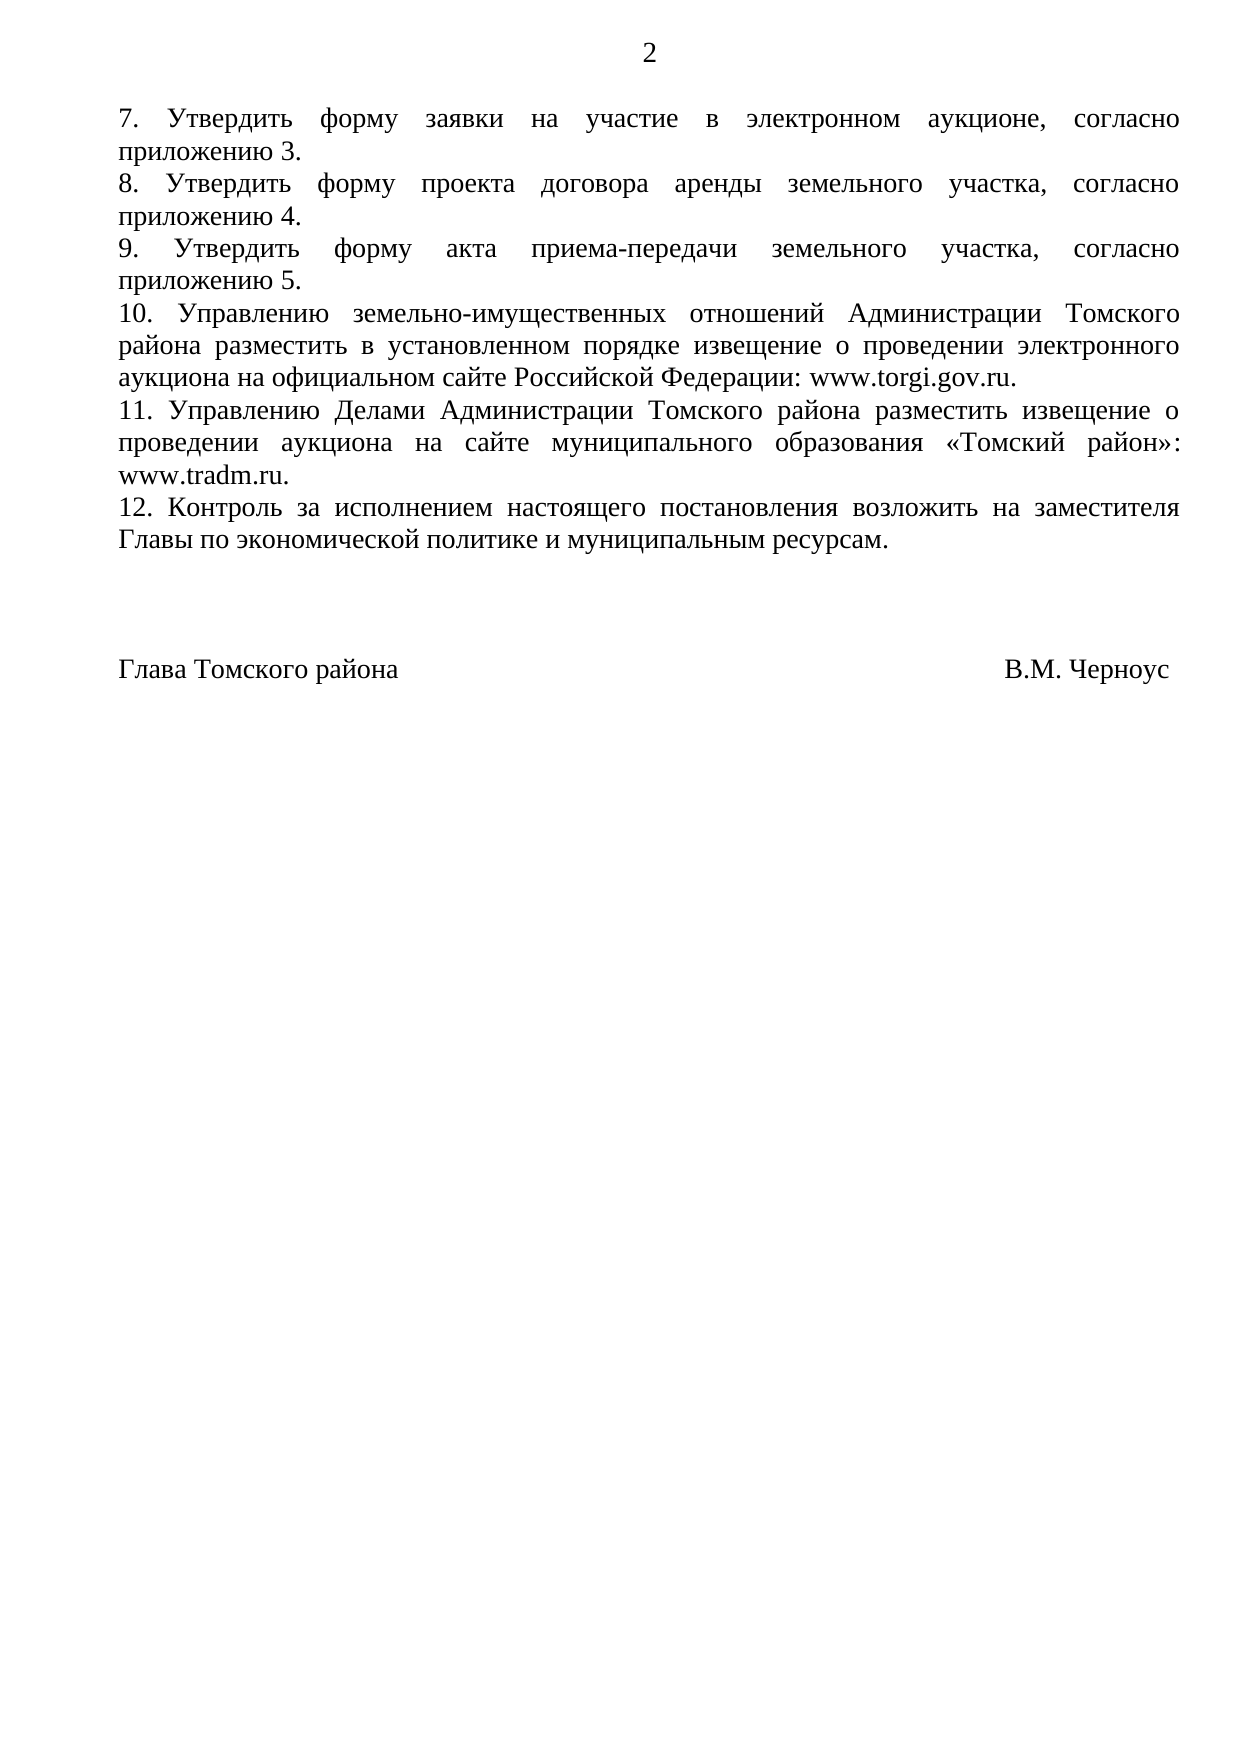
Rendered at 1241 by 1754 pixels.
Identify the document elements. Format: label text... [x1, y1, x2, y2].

text Глава Томского района В.М. Черноус [118, 652, 1181, 684]
text 7. Утвердить форму заявки на участие в электронном аукционе, согласно приложению 3. [118, 101, 1181, 166]
text 10. Управлению земельно-имущественных отношений Администрации Томского района разместить в установленном порядке извещение о проведении электронного аукциона на официальном сайте Российской Федерации: www.torgi.gov.ru. [118, 296, 1181, 393]
text 8. Утвердить форму проекта договора аренды земельного участка, согласно приложению 4. [118, 166, 1181, 231]
text 11. Управлению Делами Администрации Томского района разместить извещение о проведении аукциона на сайте муниципального образования «Томский район»: www.tradm.ru. [118, 393, 1181, 490]
text 12. Контроль за исполнением настоящего постановления возложить на заместителя Главы по экономической политике и муниципальным ресурсам. [118, 490, 1181, 555]
text 9. Утвердить форму акта приема-передачи земельного участка, согласно приложению 5. [118, 231, 1181, 296]
